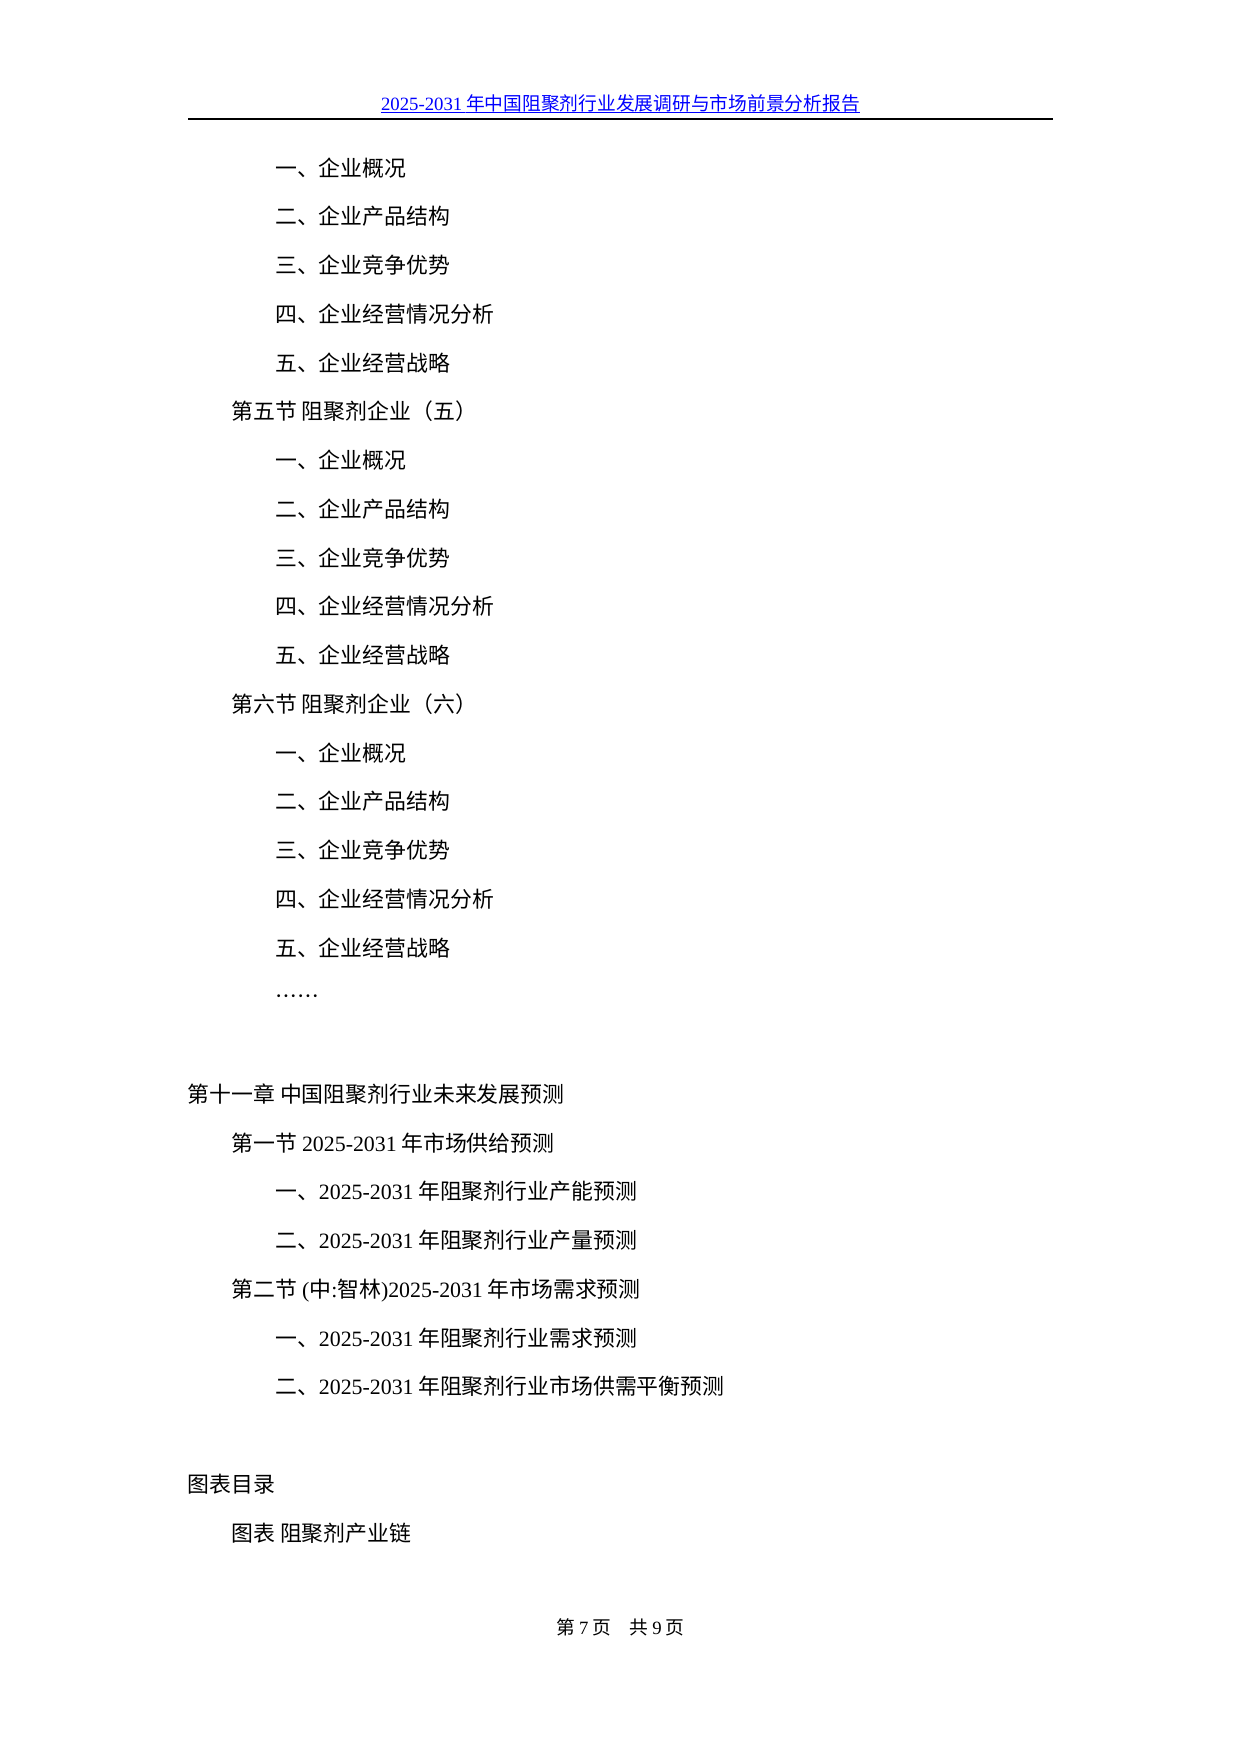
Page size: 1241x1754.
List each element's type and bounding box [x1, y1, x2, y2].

text [187, 150, 1053, 1548]
